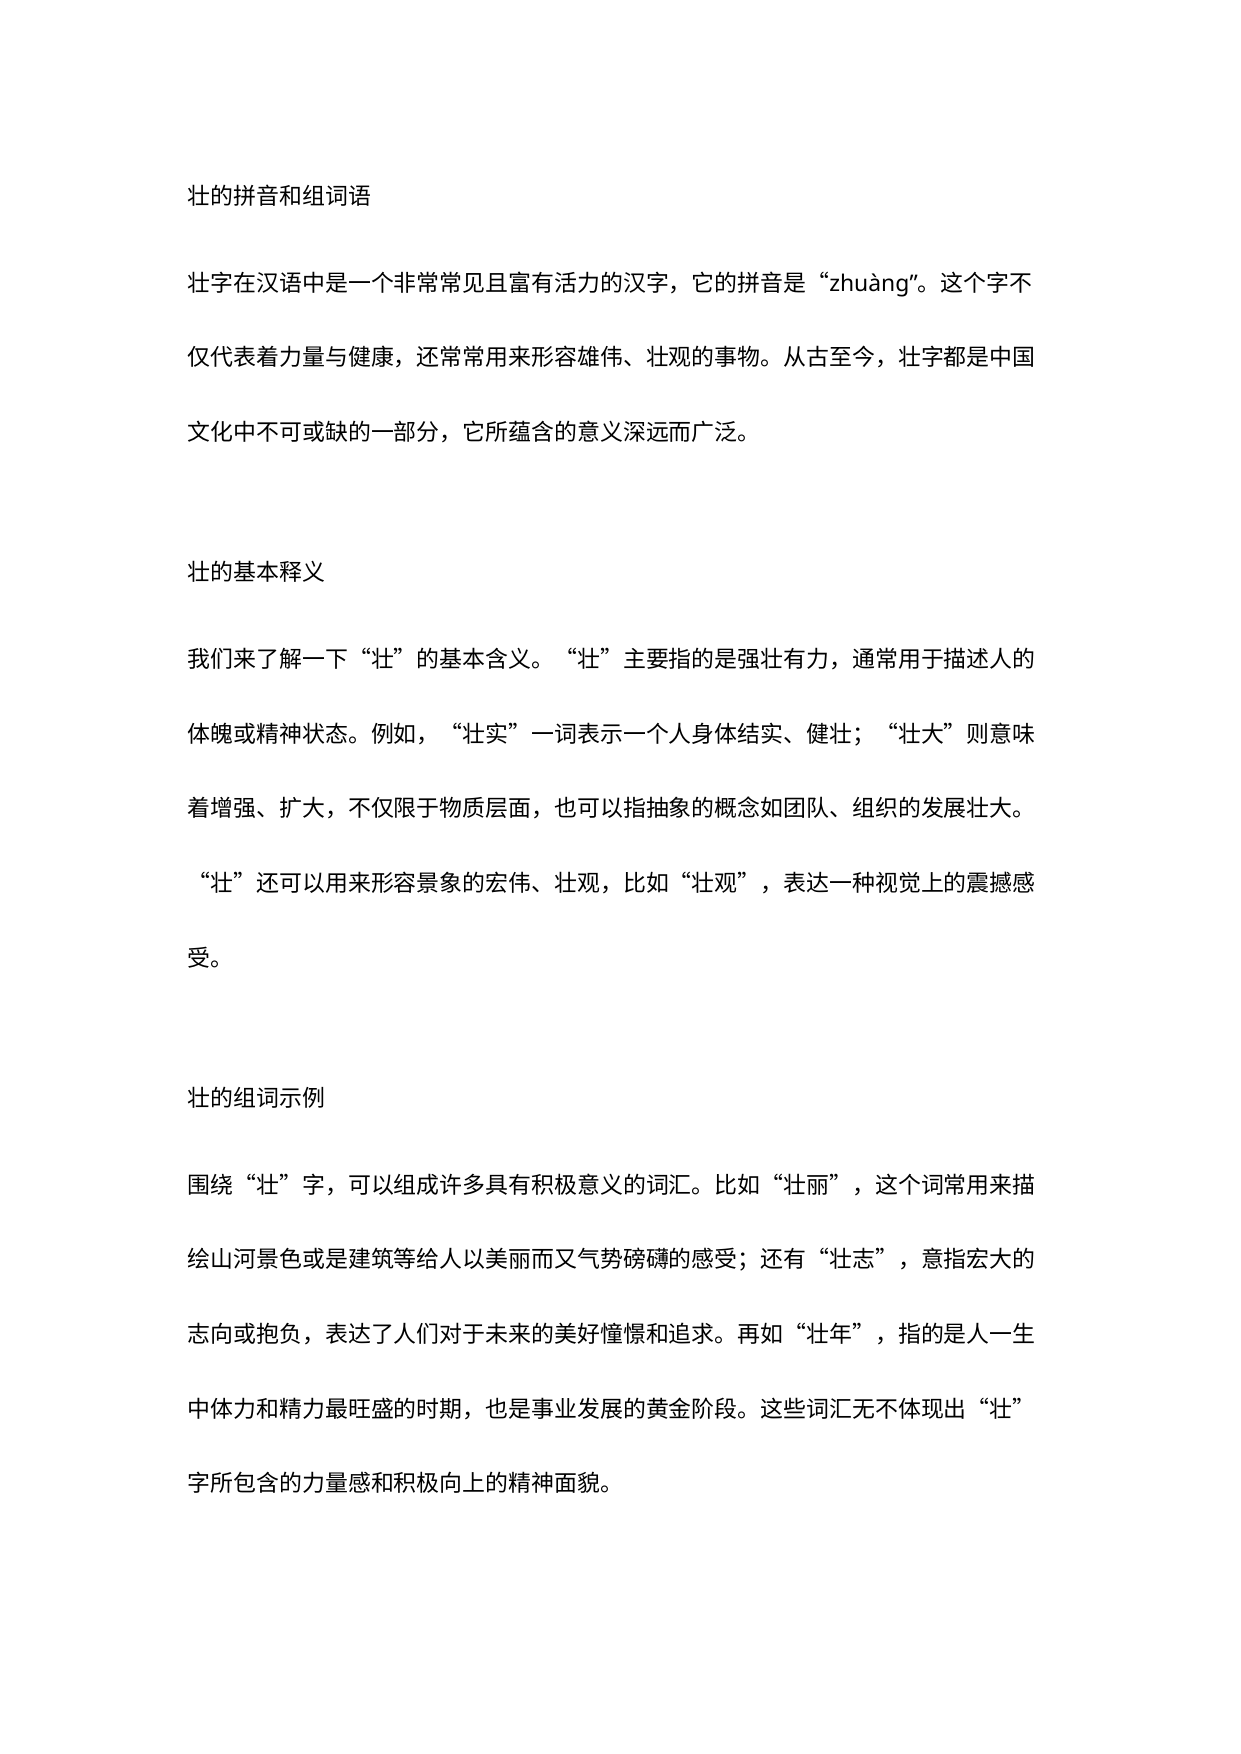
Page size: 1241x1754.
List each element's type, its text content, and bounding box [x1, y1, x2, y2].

text 壮的拼音和组词语 [187, 162, 1053, 227]
text 壮的基本释义 [187, 538, 1053, 603]
text 围绕“壮”字，可以组成许多具有积极意义的词汇。比如“壮丽”，这个词常用来描绘山河景色或是建筑等给人以美丽而又气势磅礴的感受；还有“壮志”，意指宏大的志向或抱负，表达了人们对于未来的美好憧憬和追求。再如“壮年”，指的是人一生中体力和精力最旺盛的时期，也是事业发展的黄金阶段。这些词汇无不体现出“壮”字所包含的力量感和积极向上的精神面貌。 [187, 1151, 1053, 1514]
text 壮的组词示例 [187, 1064, 1053, 1129]
text 我们来了解一下“壮”的基本含义。“壮”主要指的是强壮有力，通常用于描述人的体魄或精神状态。例如，“壮实”一词表示一个人身体结实、健壮；“壮大”则意味着增强、扩大，不仅限于物质层面，也可以指抽象的概念如团队、组织的发展壮大。“壮”还可以用来形容景象的宏伟、壮观，比如“壮观”，表达一种视觉上的震撼感受。 [187, 625, 1053, 989]
text 壮字在汉语中是一个非常常见且富有活力的汉字，它的拼音是“zhuàng”。这个字不仅代表着力量与健康，还常常用来形容雄伟、壮观的事物。从古至今，壮字都是中国文化中不可或缺的一部分，它所蕴含的意义深远而广泛。 [187, 248, 1053, 463]
